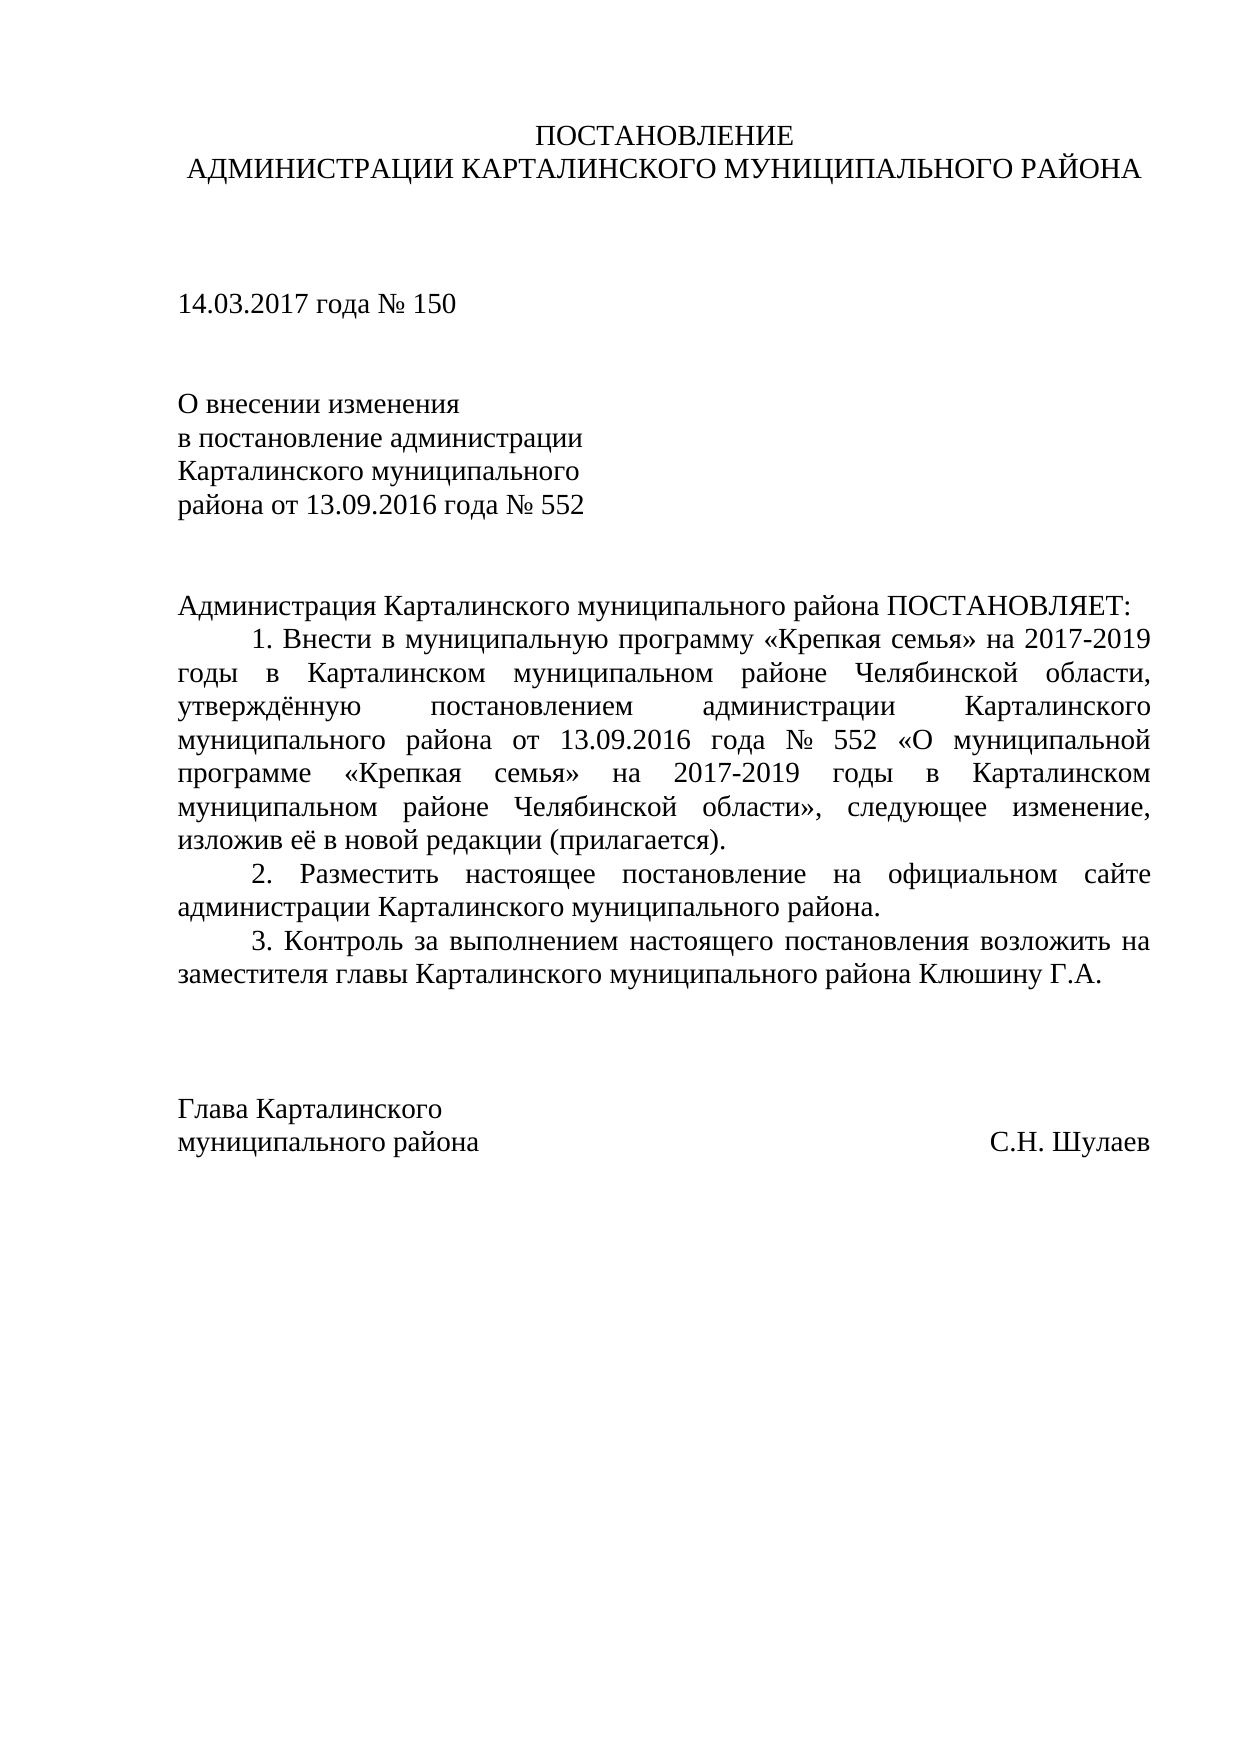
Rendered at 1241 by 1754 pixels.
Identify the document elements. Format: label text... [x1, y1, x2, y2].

text Глава Карталинского [177, 1091, 1152, 1124]
text 1. Внести в муниципальную программу «Крепкая семья» на 2017-2019 годы в Карталинском муниципальном районе Челябинской области, утверждённую постановлением администрации Карталинского муниципального района от 13.09.2016 года № 552 «О муниципальной программе «Крепкая семья» на 2017-2019 годы в Карталинском муниципальном районе Челябинской области», следующее изменение, изложив её в новой редакции (прилагается). [177, 621, 1152, 856]
text в постановление администрации [177, 420, 1152, 453]
text 2. Разместить настоящее постановление на официальном сайте администрации Карталинского муниципального района. [177, 856, 1152, 923]
text 3. Контроль за выполнением настоящего постановления возложить на заместителя главы Карталинского муниципального района Клюшину Г.А. [177, 923, 1152, 990]
text О внесении изменения [177, 386, 1152, 420]
text Администрация Карталинского муниципального района ПОСТАНОВЛЯЕТ: [177, 588, 1152, 621]
text района от 13.09.2016 года № 552 [177, 487, 1152, 521]
text муниципального района С.Н. Шулаев [177, 1124, 1152, 1158]
text 14.03.2017 года № 150 [177, 286, 1152, 319]
text ПОСТАНОВЛЕНИЕ [177, 118, 1152, 152]
text АДМИНИСТРАЦИИ КАРТАЛИНСКОГО МУНИЦИПАЛЬНОГО РАЙОНА [177, 152, 1152, 185]
text Карталинского муниципального [177, 453, 1152, 487]
